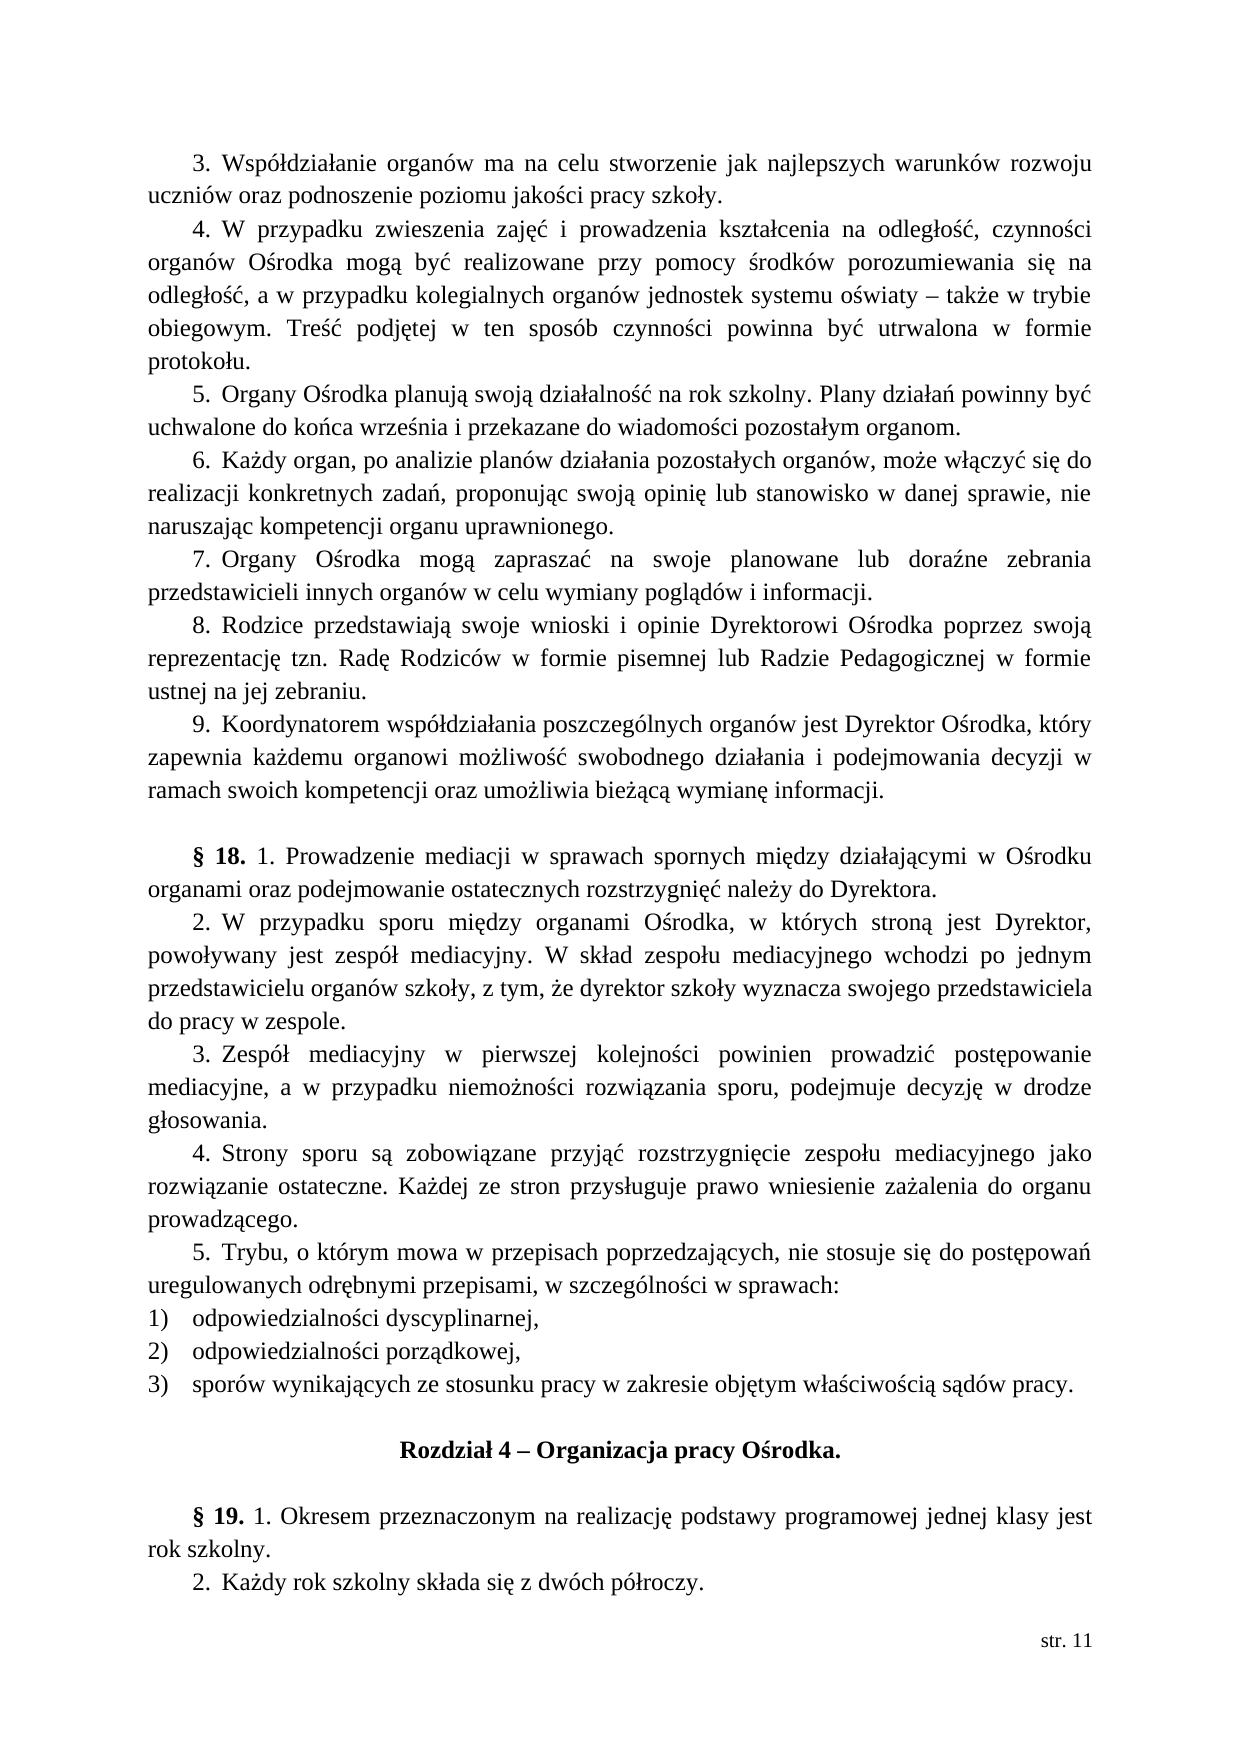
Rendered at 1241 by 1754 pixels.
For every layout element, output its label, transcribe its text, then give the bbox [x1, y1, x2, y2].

list odpowiedzialności porządkowej, [148, 1336, 1093, 1365]
text § 18. 1. Prowadzenie mediacji w sprawach spornych między działającymi w Ośrodku organami oraz podejmowanie ostatecznych rozstrzygnięć należy do Dyrektora. [148, 841, 1093, 903]
list Trybu, o którym mowa w przepisach poprzedzających, nie stosuje się do postępowań uregulowanych odrębnymi przepisami, w szczególności w sprawach: [148, 1237, 1093, 1299]
list Zespół mediacyjny w pierwszej kolejności powinien prowadzić postępowanie mediacyjne, a w przypadku niemożności rozwiązania sporu, podejmuje decyzję w drodze głosowania. [148, 1039, 1093, 1134]
list Organy Ośrodka mogą zapraszać na swoje planowane lub doraźne zebrania przedstawicieli innych organów w celu wymiany poglądów i informacji. [148, 544, 1093, 606]
list odpowiedzialności dyscyplinarnej, [148, 1303, 1093, 1332]
text § 19. 1. Okresem przeznaczonym na realizację podstawy programowej jednej klasy jest rok szkolny. [148, 1501, 1093, 1563]
list Każdy rok szkolny składa się z dwóch półroczy. [148, 1567, 1093, 1596]
list sporów wynikających ze stosunku pracy w zakresie objętym właściwością sądów pracy. [148, 1369, 1093, 1398]
list Rodzice przedstawiają swoje wnioski i opinie Dyrektorowi Ośrodka poprzez swoją reprezentację tzn. Radę Rodziców w formie pisemnej lub Radzie Pedagogicznej w formie ustnej na jej zebraniu. [148, 610, 1093, 705]
list Koordynatorem współdziałania poszczególnych organów jest Dyrektor Ośrodka, który zapewnia każdemu organowi możliwość swobodnego działania i podejmowania decyzji w ramach swoich kompetencji oraz umożliwia bieżącą wymianę informacji. [148, 709, 1093, 804]
list Organy Ośrodka planują swoją działalność na rok szkolny. Plany działań powinny być uchwalone do końca września i przekazane do wiadomości pozostałym organom. [148, 379, 1093, 441]
subtitle Rozdział 4 – Organizacja pracy Ośrodka. [148, 1435, 1093, 1464]
list Każdy organ, po analizie planów działania pozostałych organów, może włączyć się do realizacji konkretnych zadań, proponując swoją opinię lub stanowisko w danej sprawie, nie naruszając kompetencji organu uprawnionego. [148, 445, 1093, 539]
list W przypadku sporu między organami Ośrodka, w których stroną jest Dyrektor, powoływany jest zespół mediacyjny. W skład zespołu mediacyjnego wchodzi po jednym przedstawicielu organów szkoły, z tym, że dyrektor szkoły wyznacza swojego przedstawiciela do pracy w zespole. [148, 907, 1093, 1035]
list W przypadku zwieszenia zajęć i prowadzenia kształcenia na odległość, czynności organów Ośrodka mogą być realizowane przy pomocy środków porozumiewania się na odległość, a w przypadku kolegialnych organów jednostek systemu oświaty – także w trybie obiegowym. Treść podjętej w ten sposób czynności powinna być utrwalona w formie protokołu. [148, 214, 1093, 374]
list Współdziałanie organów ma na celu stworzenie jak najlepszych warunków rozwoju uczniów oraz podnoszenie poziomu jakości pracy szkoły. [148, 148, 1093, 209]
list Strony sporu są zobowiązane przyjąć rozstrzygnięcie zespołu mediacyjnego jako rozwiązanie ostateczne. Każdej ze stron przysługuje prawo wniesienie zażalenia do organu prowadzącego. [148, 1138, 1093, 1233]
